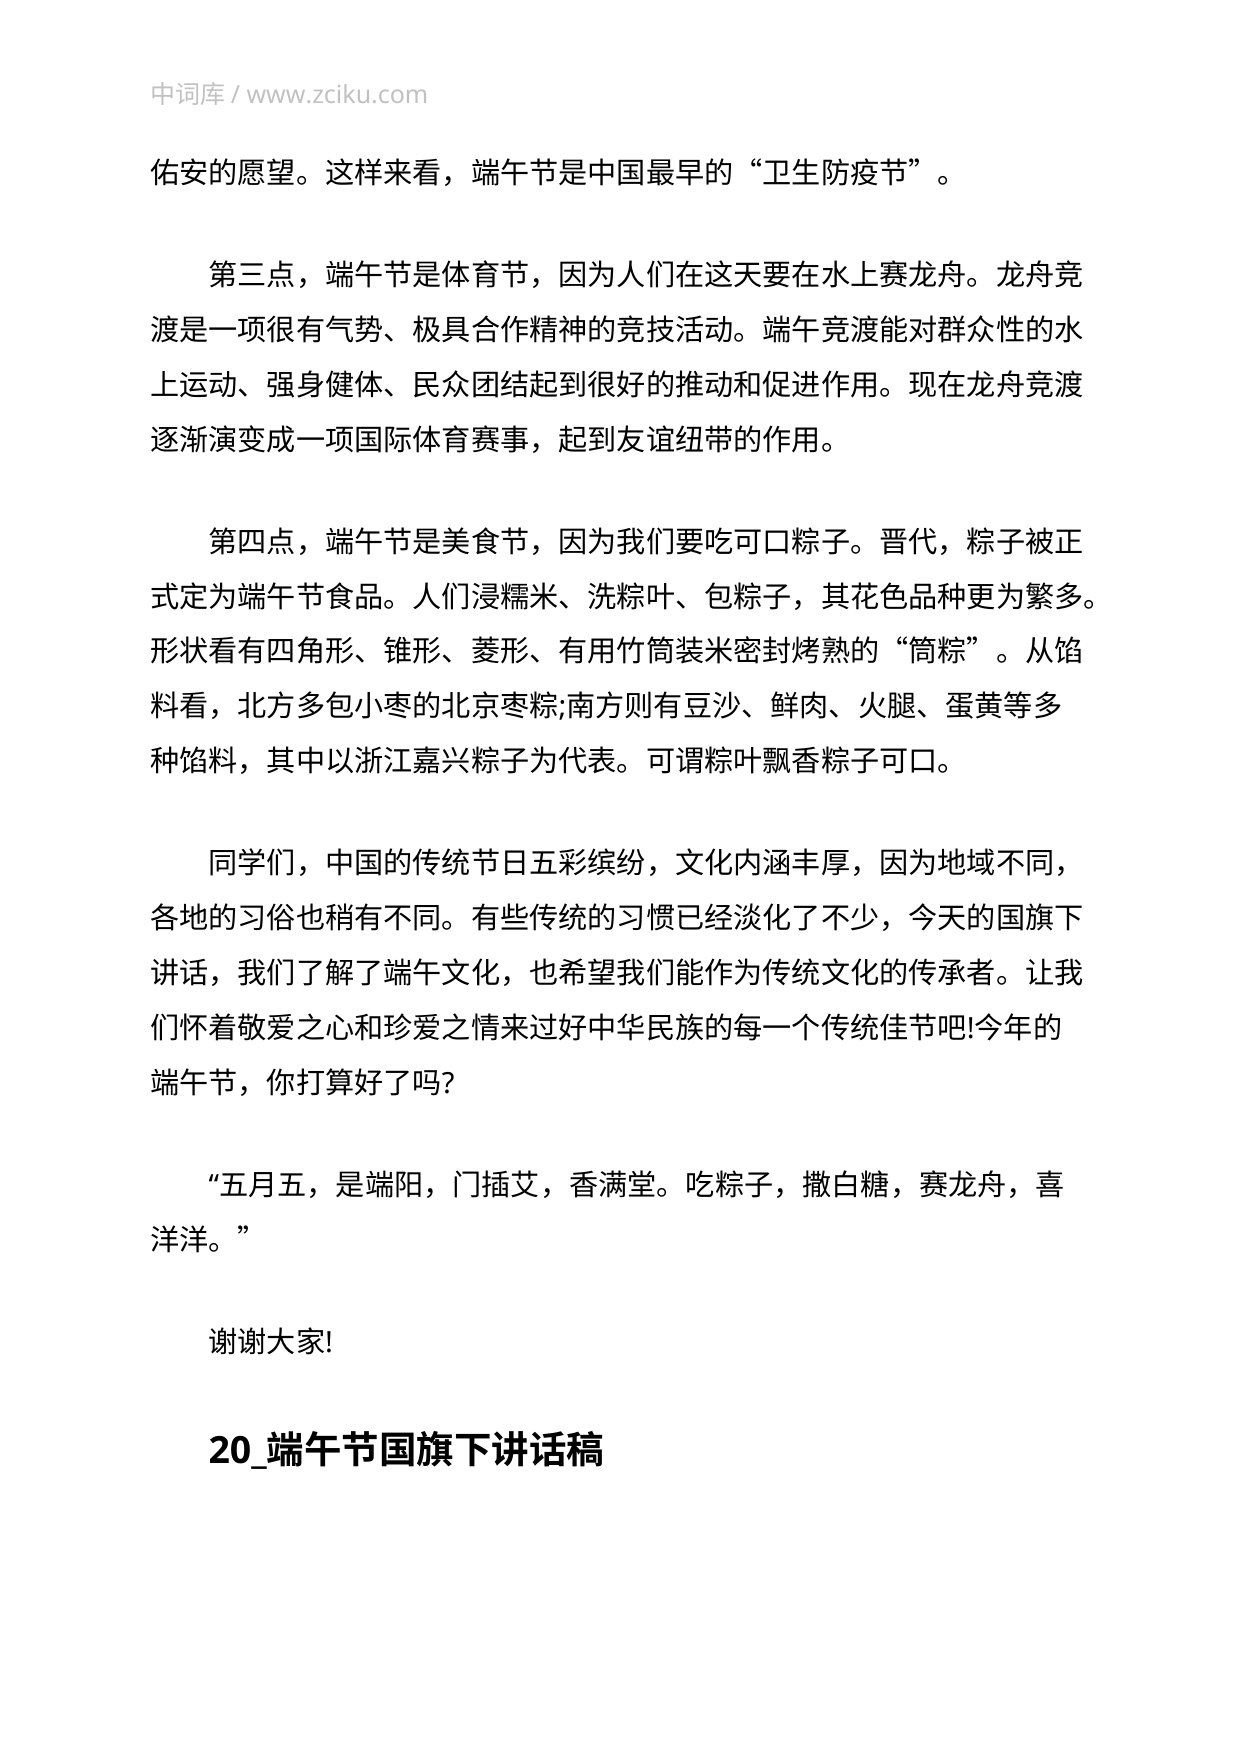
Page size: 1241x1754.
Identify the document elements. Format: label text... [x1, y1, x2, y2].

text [150, 150, 1090, 192]
text “五月五，是端阳，门插艾，香满堂。吃粽子，撒白糖，赛龙舟，喜洋洋。” [150, 1161, 1090, 1259]
text 20_端午节国旗下讲话稿 [150, 1420, 1090, 1474]
text 第三点，端午节是体育节，因为人们在这天要在水上赛龙舟。龙舟竞渡是一项很有气势、极具合作精神的竞技活动。端午竞渡能对群众性的水上运动、强身健体、民众团结起到很好的推动和促进作用。现在龙舟竞渡逐渐演变成一项国际体育赛事，起到友谊纽带的作用。 [150, 252, 1090, 459]
text 谢谢大家! [150, 1318, 1090, 1361]
text 第四点，端午节是美食节，因为我们要吃可口粽子。晋代，粽子被正式定为端午节食品。人们浸糯米、洗粽叶、包粽子，其花色品种更为繁多。形状看有四角形、锥形、菱形、有用竹筒装米密封烤熟的“筒粽”。从馅料看，北方多包小枣的北京枣粽;南方则有豆沙、鲜肉、火腿、蛋黄等多种馅料，其中以浙江嘉兴粽子为代表。可谓粽叶飘香粽子可口。 [150, 518, 1090, 780]
text 同学们，中国的传统节日五彩缤纷，文化内涵丰厚，因为地域不同，各地的习俗也稍有不同。有些传统的习惯已经淡化了不少，今天的国旗下讲话，我们了解了端午文化，也希望我们能作为传统文化的传承者。让我们怀着敬爱之心和珍爱之情来过好中华民族的每一个传统佳节吧!今年的端午节，你打算好了吗? [150, 840, 1090, 1102]
